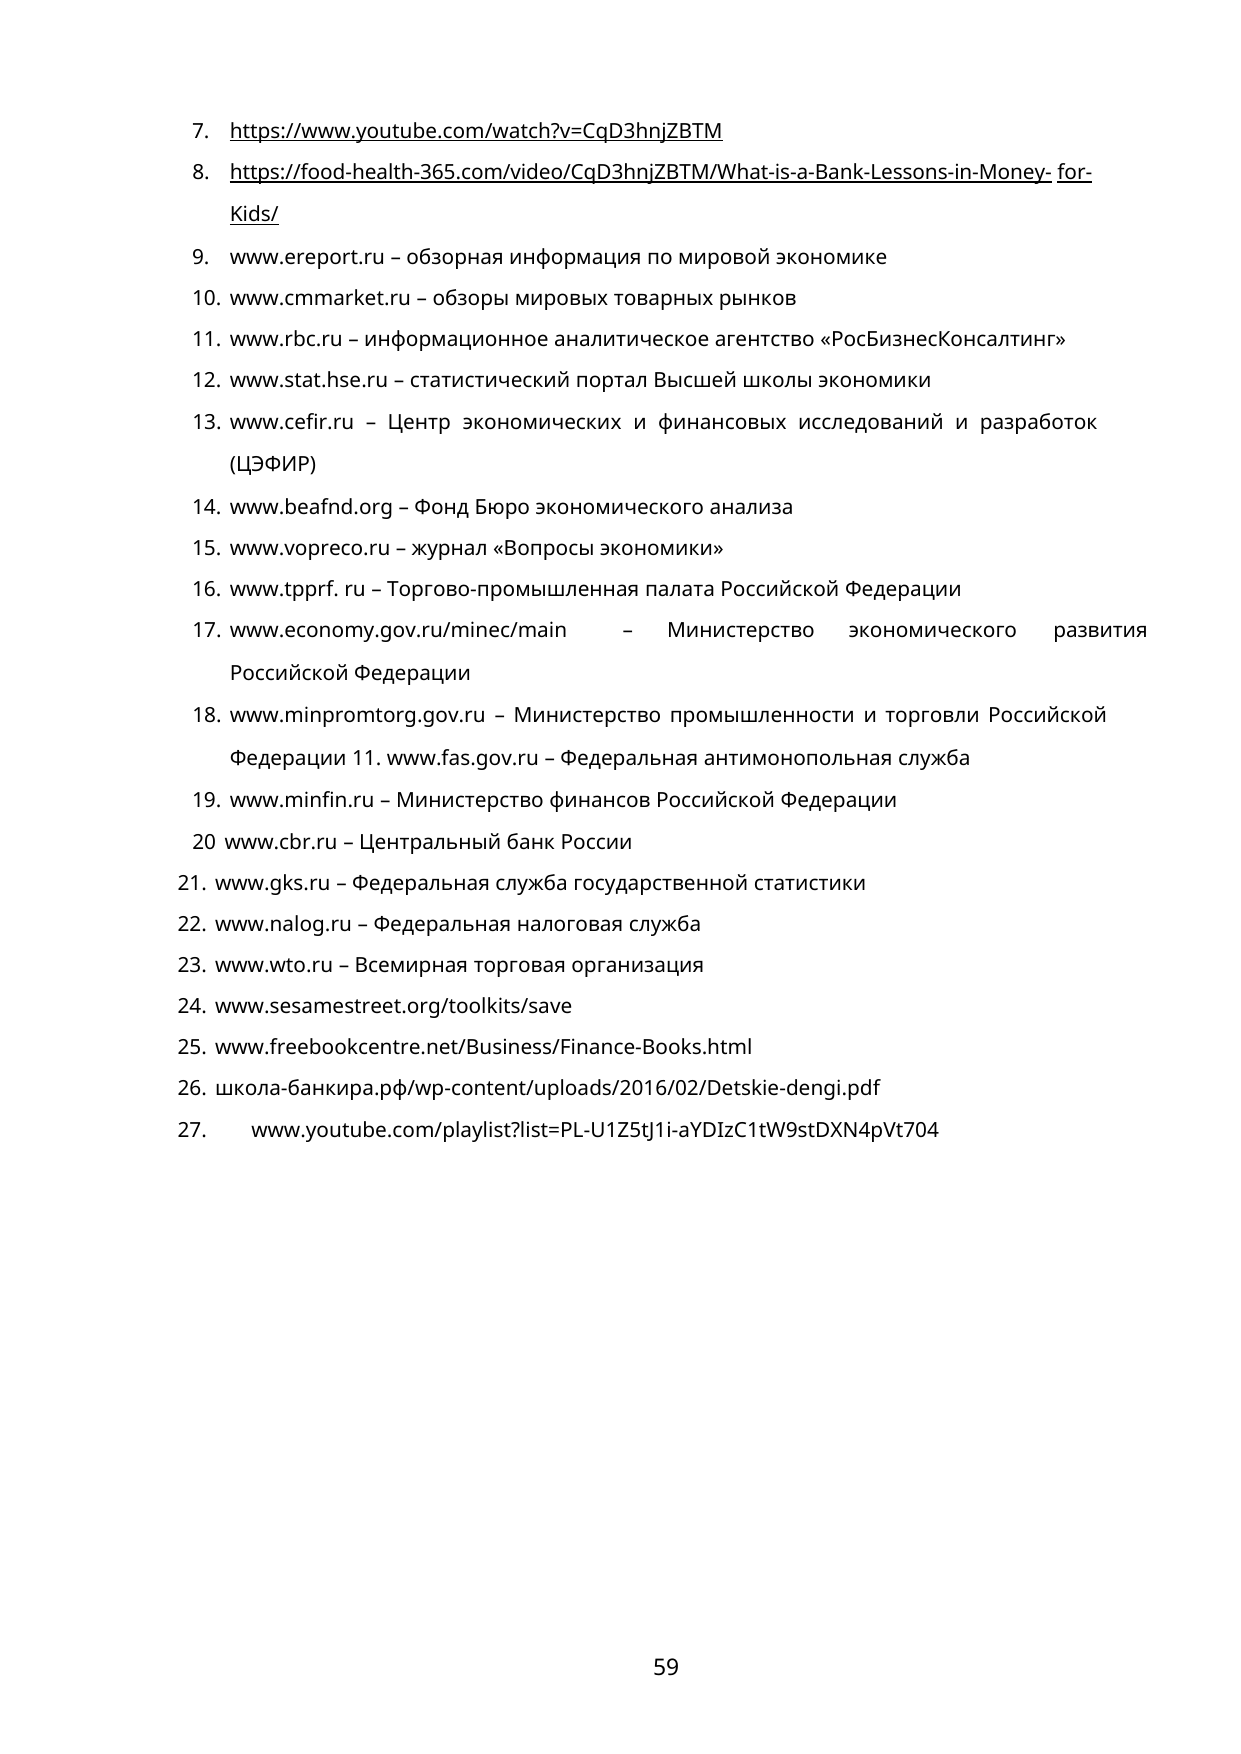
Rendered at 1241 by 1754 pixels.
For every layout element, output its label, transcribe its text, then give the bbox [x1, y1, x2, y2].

list www.stat.hse.ru – статистический портал Высшей школы экономики [192, 366, 1207, 394]
list www.tpprf. ru – Торгово-промышленная палата Российской Федерации [192, 574, 1207, 603]
list www.gks.ru – Федеральная служба государственной статистики [177, 868, 1207, 896]
list www.nalog.ru – Федеральная налоговая служба [177, 909, 1207, 937]
list www.minfin.ru – Министерство финансов Российской Федерации [192, 786, 1207, 814]
text 20 www.cbr.ru – Центральный банк России [192, 827, 1207, 855]
list www.rbc.ru – информационное аналитическое агентство «РосБизнесКонсалтинг» [192, 324, 1207, 353]
list www.beafnd.org – Фонд Бюро экономического анализа [192, 492, 1207, 520]
list www.cefir.ru – Центр экономических и финансовых исследований и разработок (ЦЭФИР) [192, 407, 1152, 478]
list https://food-health-365.com/video/CqD3hnjZBTM/What-is-a-Bank-Lessons-in-Money- for-Kids/ [192, 157, 1138, 228]
list школа-банкира.рф/wp-content/uploads/2016/02/Detskie-dengi.pdf [177, 1073, 1207, 1102]
list www.economy.gov.ru/minec/main – Министерство экономического развития Российской Федерации [192, 615, 1152, 686]
list www.cmmarket.ru – обзоры мировых товарных рынков [192, 283, 1207, 312]
list www.freebookcentre.net/Business/Finance-Books.html [177, 1032, 1207, 1061]
list www.wto.ru – Всемирная торговая организация [177, 950, 1207, 978]
list https://www.youtube.com/watch?v=CqD3hnjZBTM [192, 116, 1207, 144]
list www.vopreco.ru – журнал «Вопросы экономики» [192, 533, 1207, 562]
list www.sesamestreet.org/toolkits/save [177, 991, 1207, 1020]
list www.minpromtorg.gov.ru – Министерство промышленности и торговли Российской Федерации 11. www.fas.gov.ru – Федеральная антимонопольная служба [192, 700, 1151, 771]
list www.ereport.ru – обзорная информация по мировой экономике [192, 242, 1207, 271]
list www.youtube.com/playlist?list=PL-U1Z5tJ1i-aYDIzC1tW9stDXN4pVt704 [177, 1115, 1207, 1143]
